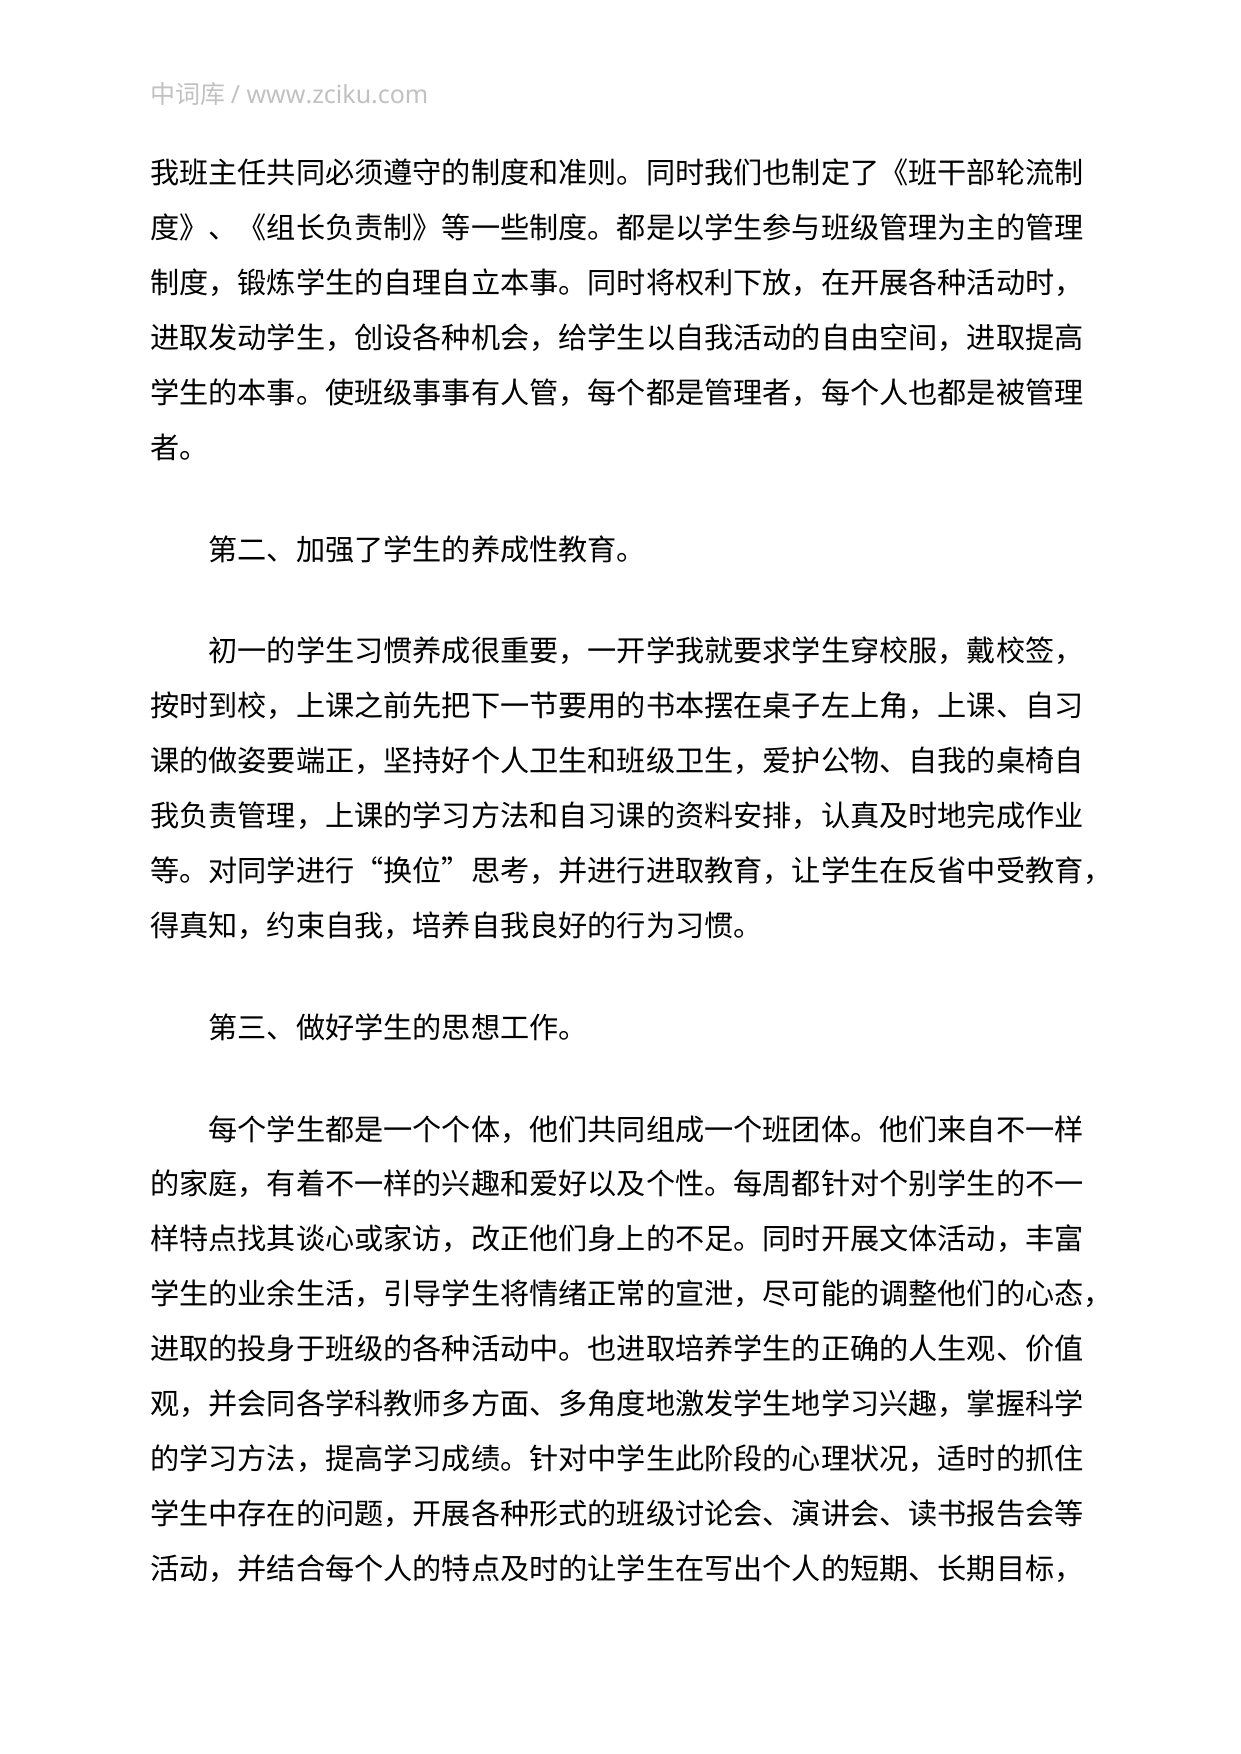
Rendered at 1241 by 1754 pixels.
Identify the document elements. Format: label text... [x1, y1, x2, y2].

text 第三、做好学生的思想工作。 [150, 1004, 1090, 1047]
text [150, 150, 1090, 467]
text 第二、加强了学生的养成性教育。 [150, 526, 1090, 568]
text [150, 1106, 1090, 1587]
text 初一的学生习惯养成很重要，一开学我就要求学生穿校服，戴校签，按时到校，上课之前先把下一节要用的书本摆在桌子左上角，上课、自习课的做姿要端正，坚持好个人卫生和班级卫生，爱护公物、自我的桌椅自我负责管理，上课的学习方法和自习课的资料安排，认真及时地完成作业等。对同学进行“换位”思考，并进行进取教育，让学生在反省中受教育，得真知，约束自我，培养自我良好的行为习惯。 [150, 628, 1090, 945]
